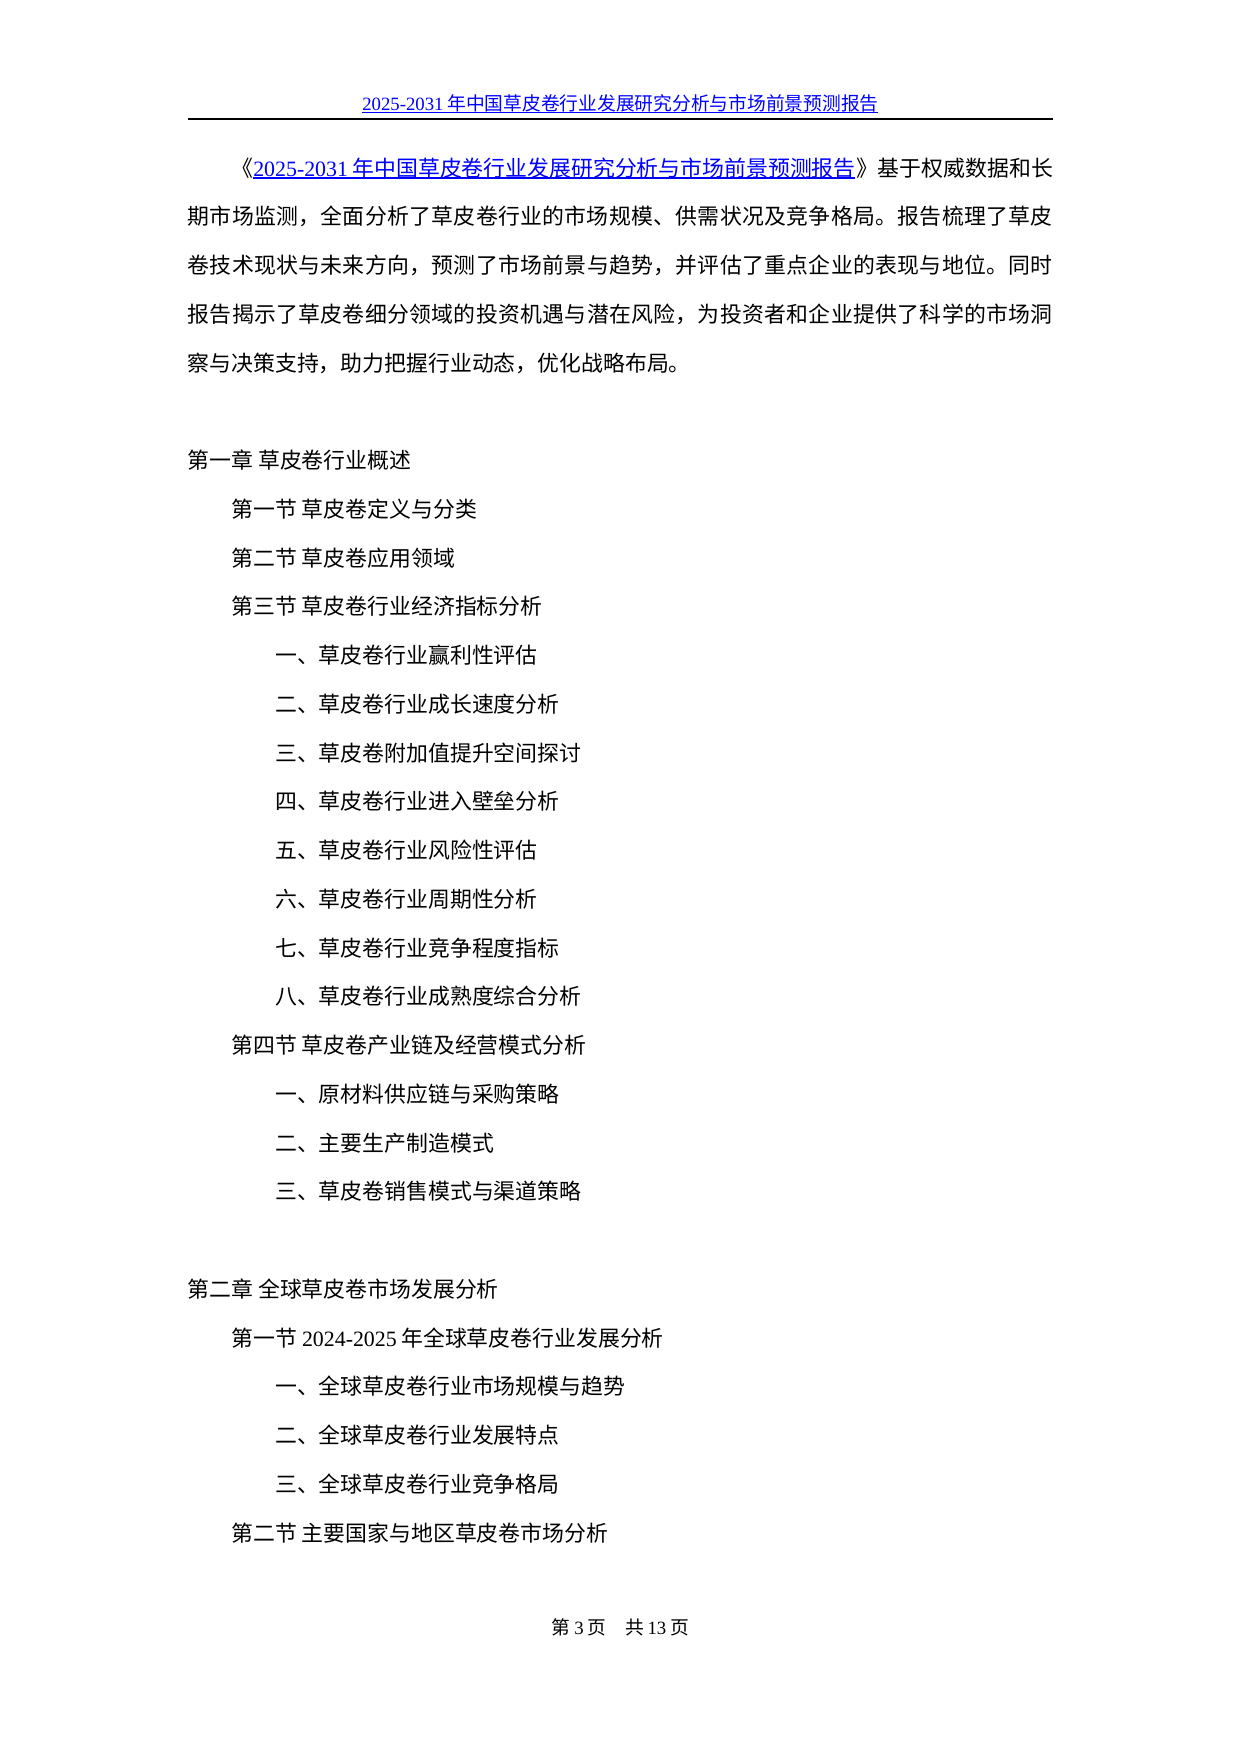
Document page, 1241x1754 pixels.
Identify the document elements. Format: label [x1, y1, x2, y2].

text [187, 150, 1053, 1548]
